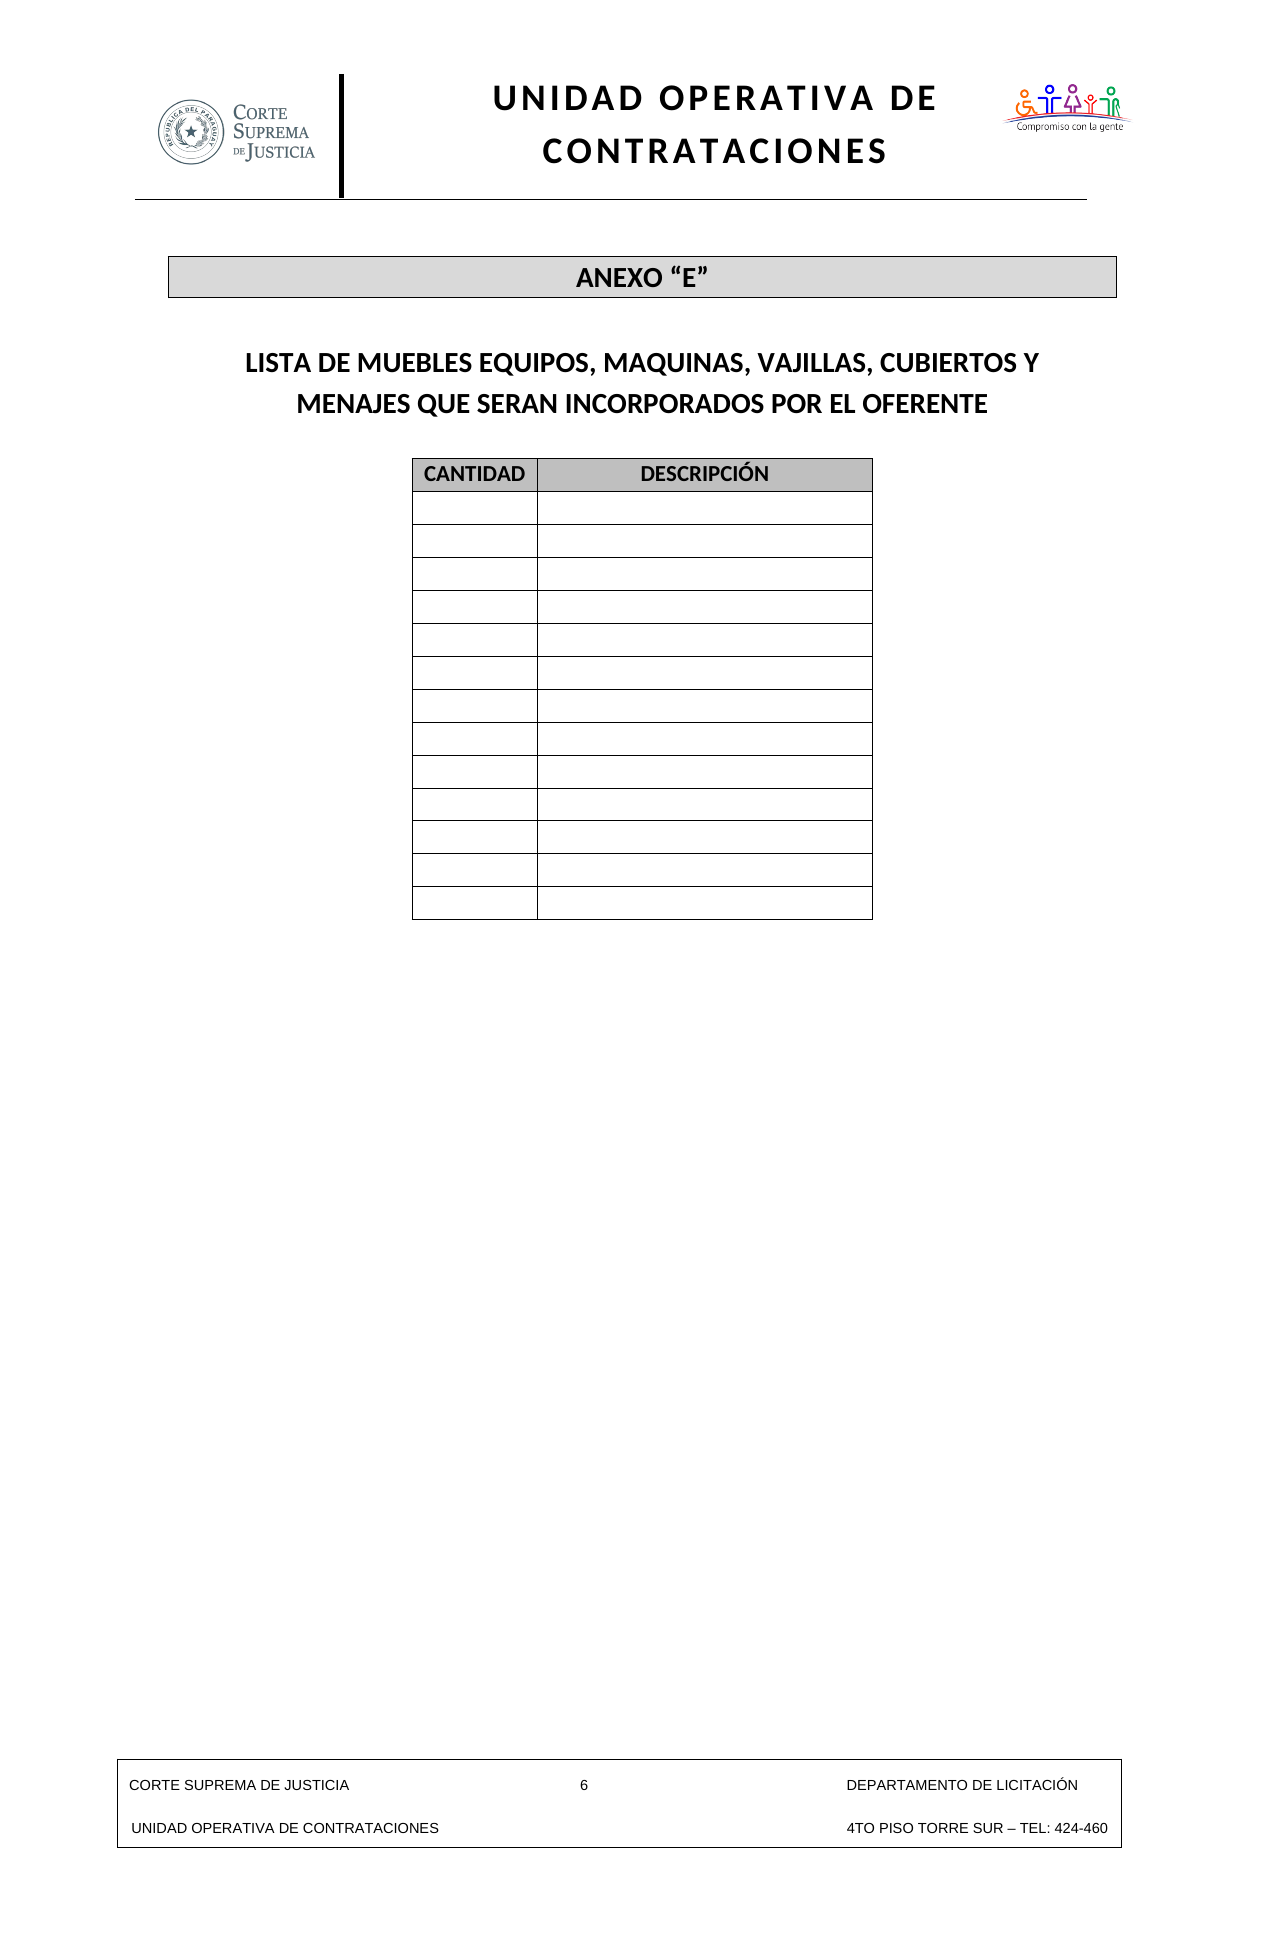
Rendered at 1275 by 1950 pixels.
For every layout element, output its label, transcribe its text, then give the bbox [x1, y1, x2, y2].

text ANEXO “E” [169, 257, 1116, 297]
table_cell [538, 525, 872, 557]
table_cell [538, 887, 872, 919]
table_cell [538, 821, 872, 853]
table_cell [538, 690, 872, 722]
table_cell [413, 756, 537, 787]
table_cell [413, 690, 537, 722]
table_header CANTIDAD [413, 459, 537, 491]
table_cell [413, 887, 537, 919]
table_cell [538, 558, 872, 590]
table_cell [538, 756, 872, 787]
table_cell [538, 657, 872, 689]
table_cell [413, 492, 537, 524]
table_cell [413, 624, 537, 656]
table_cell [538, 723, 872, 754]
table_cell [538, 854, 872, 886]
picture [142, 73, 334, 191]
table_cell [413, 821, 537, 853]
table_cell [413, 657, 537, 689]
table_cell [413, 723, 537, 754]
table_cell [413, 525, 537, 557]
table_cell [413, 854, 537, 886]
picture [1001, 81, 1134, 132]
table_cell [413, 789, 537, 820]
text MENAJES QUE SERAN INCORPORADOS POR EL OFERENTE [177, 385, 1107, 421]
table_cell [538, 624, 872, 656]
table_header DESCRIPCIÓN [538, 459, 872, 491]
table_cell [413, 591, 537, 623]
table_cell [538, 492, 872, 524]
text LISTA DE MUEBLES EQUIPOS, MAQUINAS, VAJILLAS, CUBIERTOS Y [177, 344, 1107, 380]
table_cell [538, 789, 872, 820]
table_cell [413, 558, 537, 590]
table_cell [538, 591, 872, 623]
